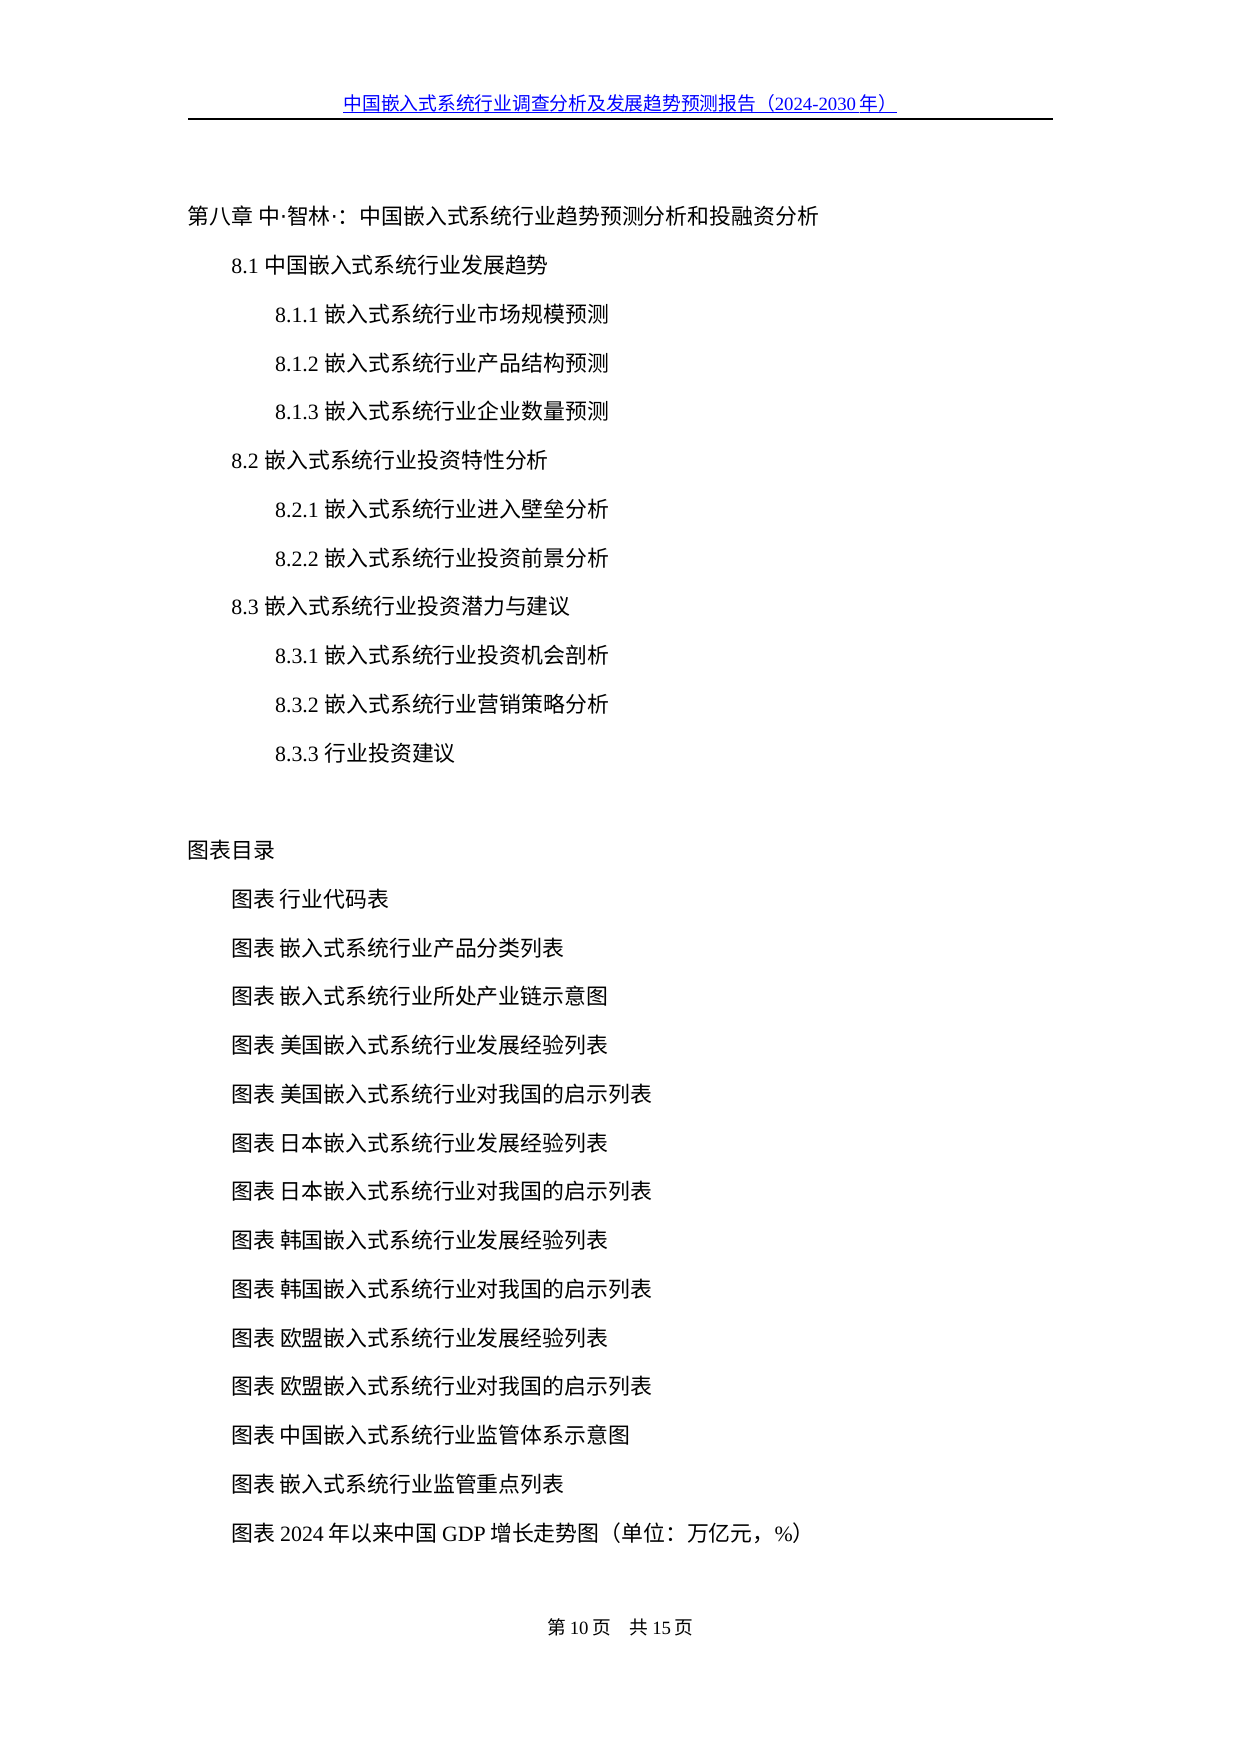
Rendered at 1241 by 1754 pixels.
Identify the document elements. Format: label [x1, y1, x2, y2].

text [187, 150, 1053, 1548]
